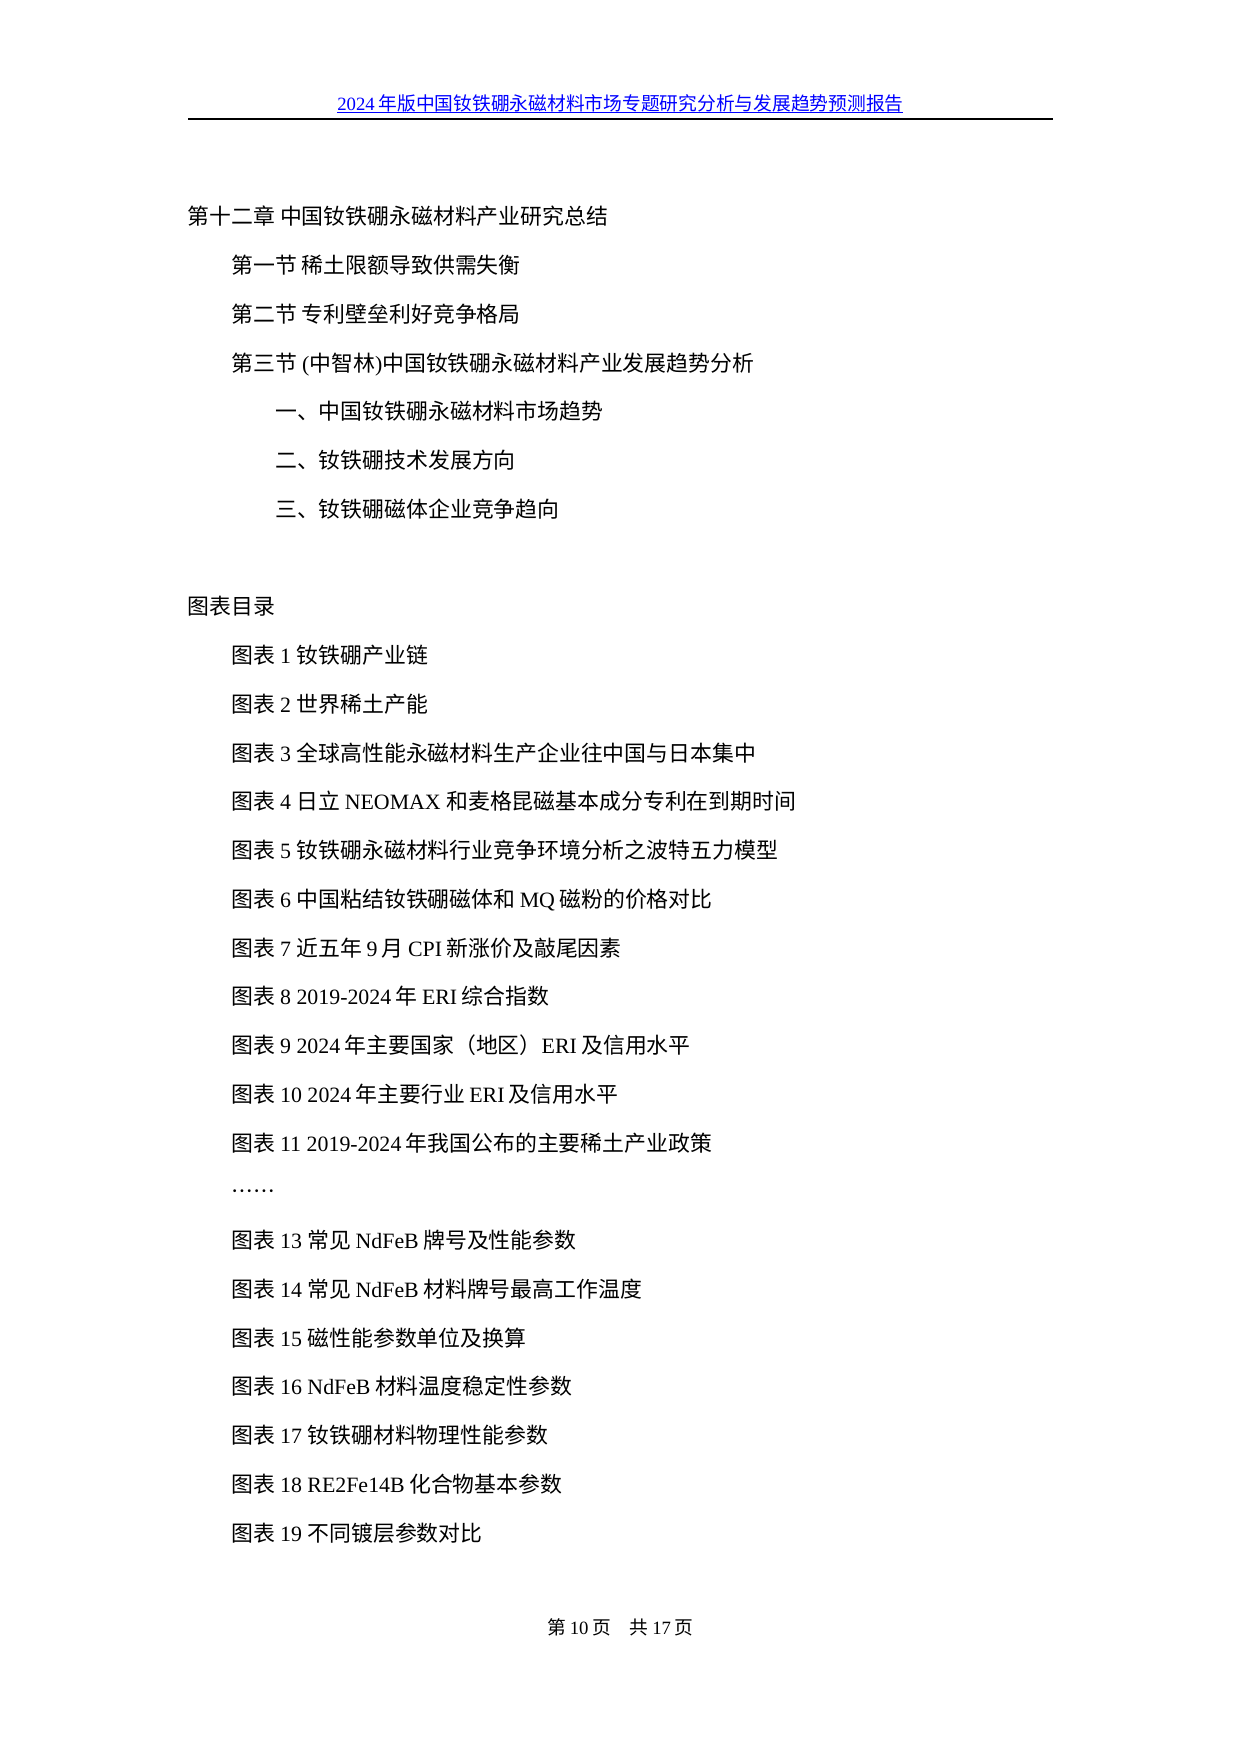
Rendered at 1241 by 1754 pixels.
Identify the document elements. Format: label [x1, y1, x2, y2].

text [187, 150, 1053, 1548]
